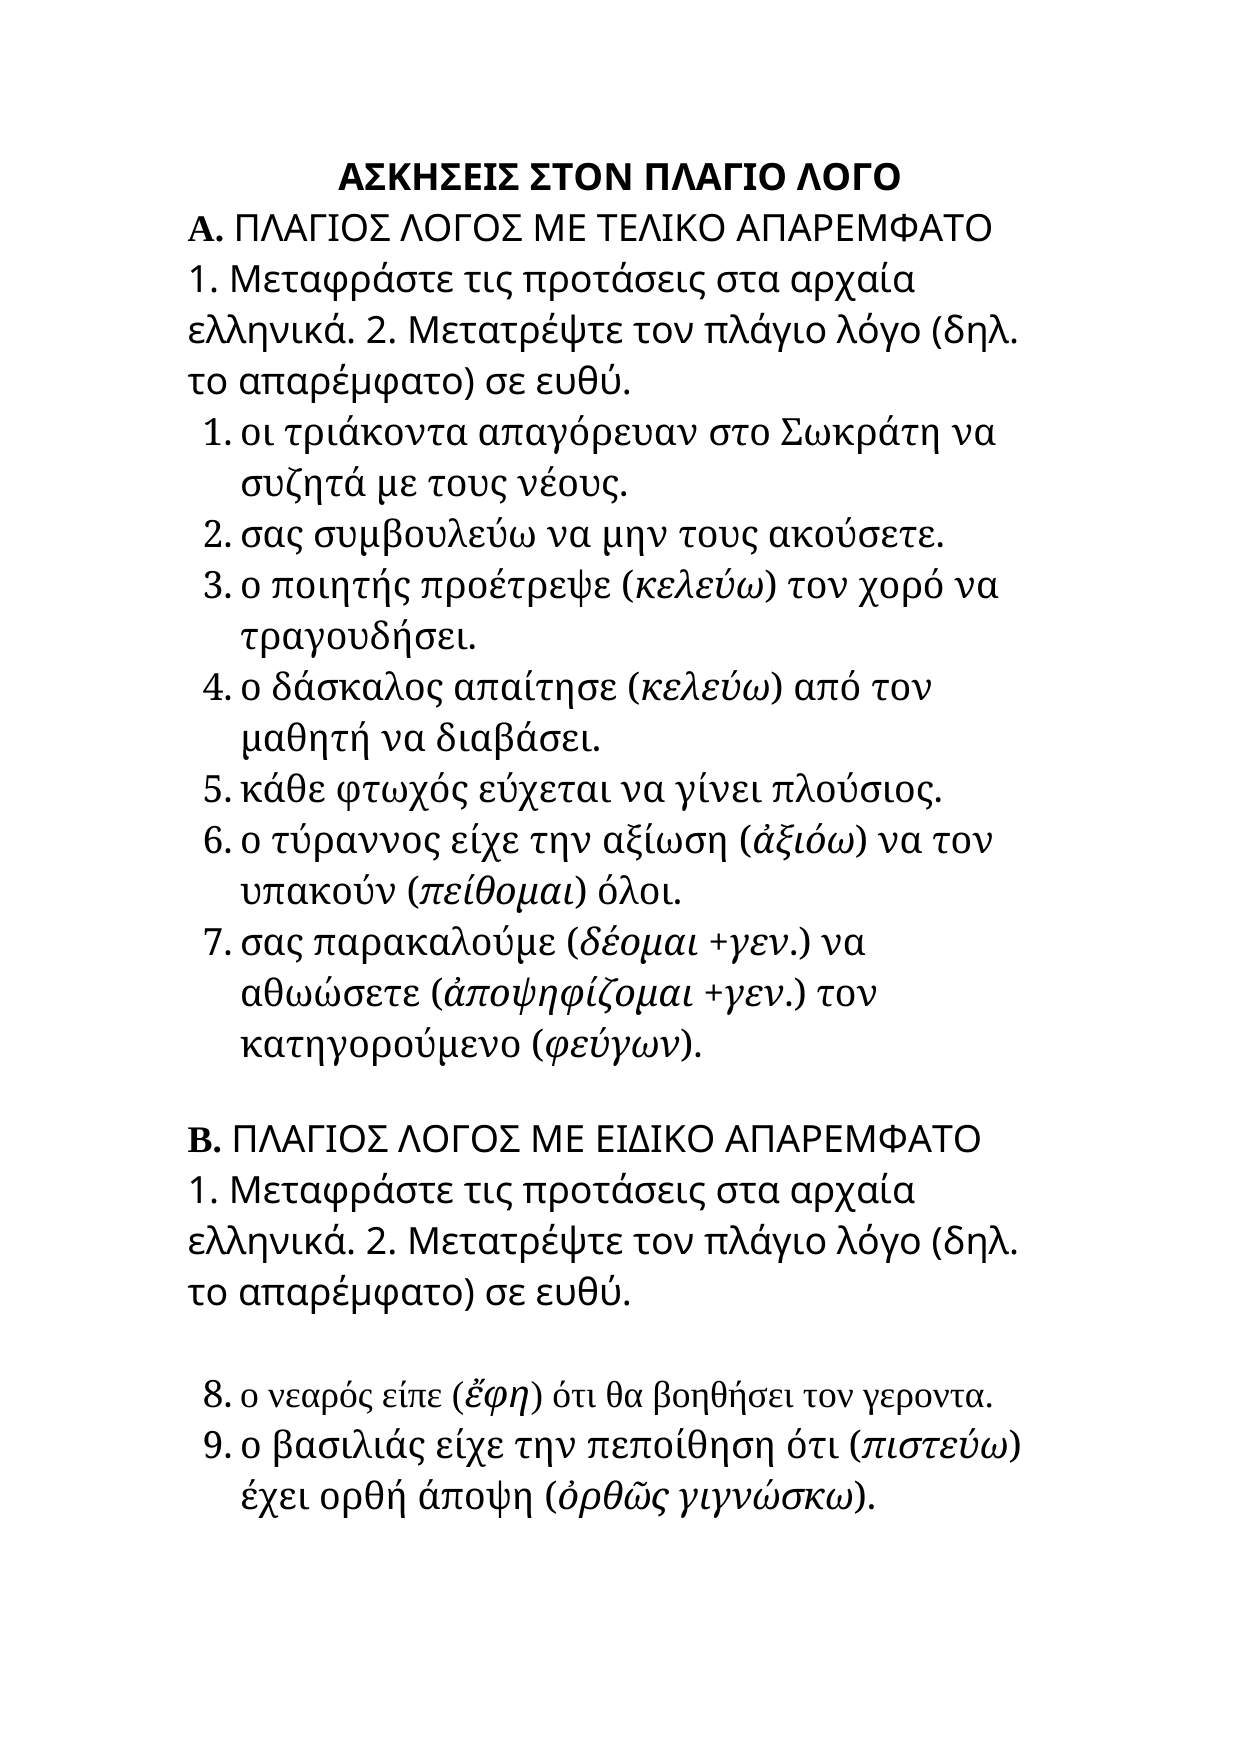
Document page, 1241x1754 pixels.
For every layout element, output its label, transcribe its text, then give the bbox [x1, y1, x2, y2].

list σας παρακαλούμε (δέομαι +γεν.) να αθωώσετε (ἀποψηφίζομαι +γεν.) τον κατηγορούμενο (φεύγων). [202, 916, 1053, 1069]
subtitle ΑΣΚΗΣΕΙΣ ΣΤΟΝ ΠΛΑΓΙΟ ΛΟΓΟ [187, 150, 1053, 201]
text Β. ΠΛΑΓΙΟΣ ΛΟΓΟΣ ΜΕ ΕΙΔΙΚΟ ΑΠΑΡΕΜΦΑΤΟ [187, 1112, 1053, 1163]
list ο τύραννος είχε την αξίωση (ἀξιόω) να τον υπακούν (πείθομαι) όλοι. [202, 813, 1053, 916]
text 1. Μεταφράστε τις προτάσεις στα αρχαία ελληνικά. 2. Μετατρέψτε τον πλάγιο λόγο (δηλ. το απαρέμφατο) σε ευθύ. [187, 1163, 1053, 1316]
list ο ποιητής προέτρεψε (κελεύω) τον χορό να τραγουδήσει. [202, 558, 1053, 660]
list σας συμβουλεύω να μην τους ακούσετε. [202, 507, 1053, 558]
list οι τριάκoντα απαγόρευαν στο Σωκράτη να συζητά με τους νέους. [202, 405, 1053, 507]
text Α. ΠΛΑΓΙΟΣ ΛΟΓΟΣ ΜΕ ΤΕΛΙΚΟ ΑΠΑΡΕΜΦΑΤΟ [187, 201, 1053, 252]
list ο νεαρός είπε (ἔφη) ότι θα βοηθήσει τον γεροντα. [202, 1367, 1053, 1418]
list ο βασιλιάς είχε την πεποίθηση ότι (πιστεύω) έχει ορθή άποψη (ὀρθῶς γιγνώσκω). [202, 1418, 1053, 1520]
text 1. Μεταφράστε τις προτάσεις στα αρχαία ελληνικά. 2. Μετατρέψτε τον πλάγιο λόγο (δηλ. το απαρέμφατο) σε ευθύ. [187, 252, 1053, 405]
list κάθε φτωχός εύχεται να γίνει πλούσιος. [202, 762, 1053, 813]
list ο δάσκαλος απαίτησε (κελεύω) από τον μαθητή να διαβάσει. [202, 660, 1053, 762]
